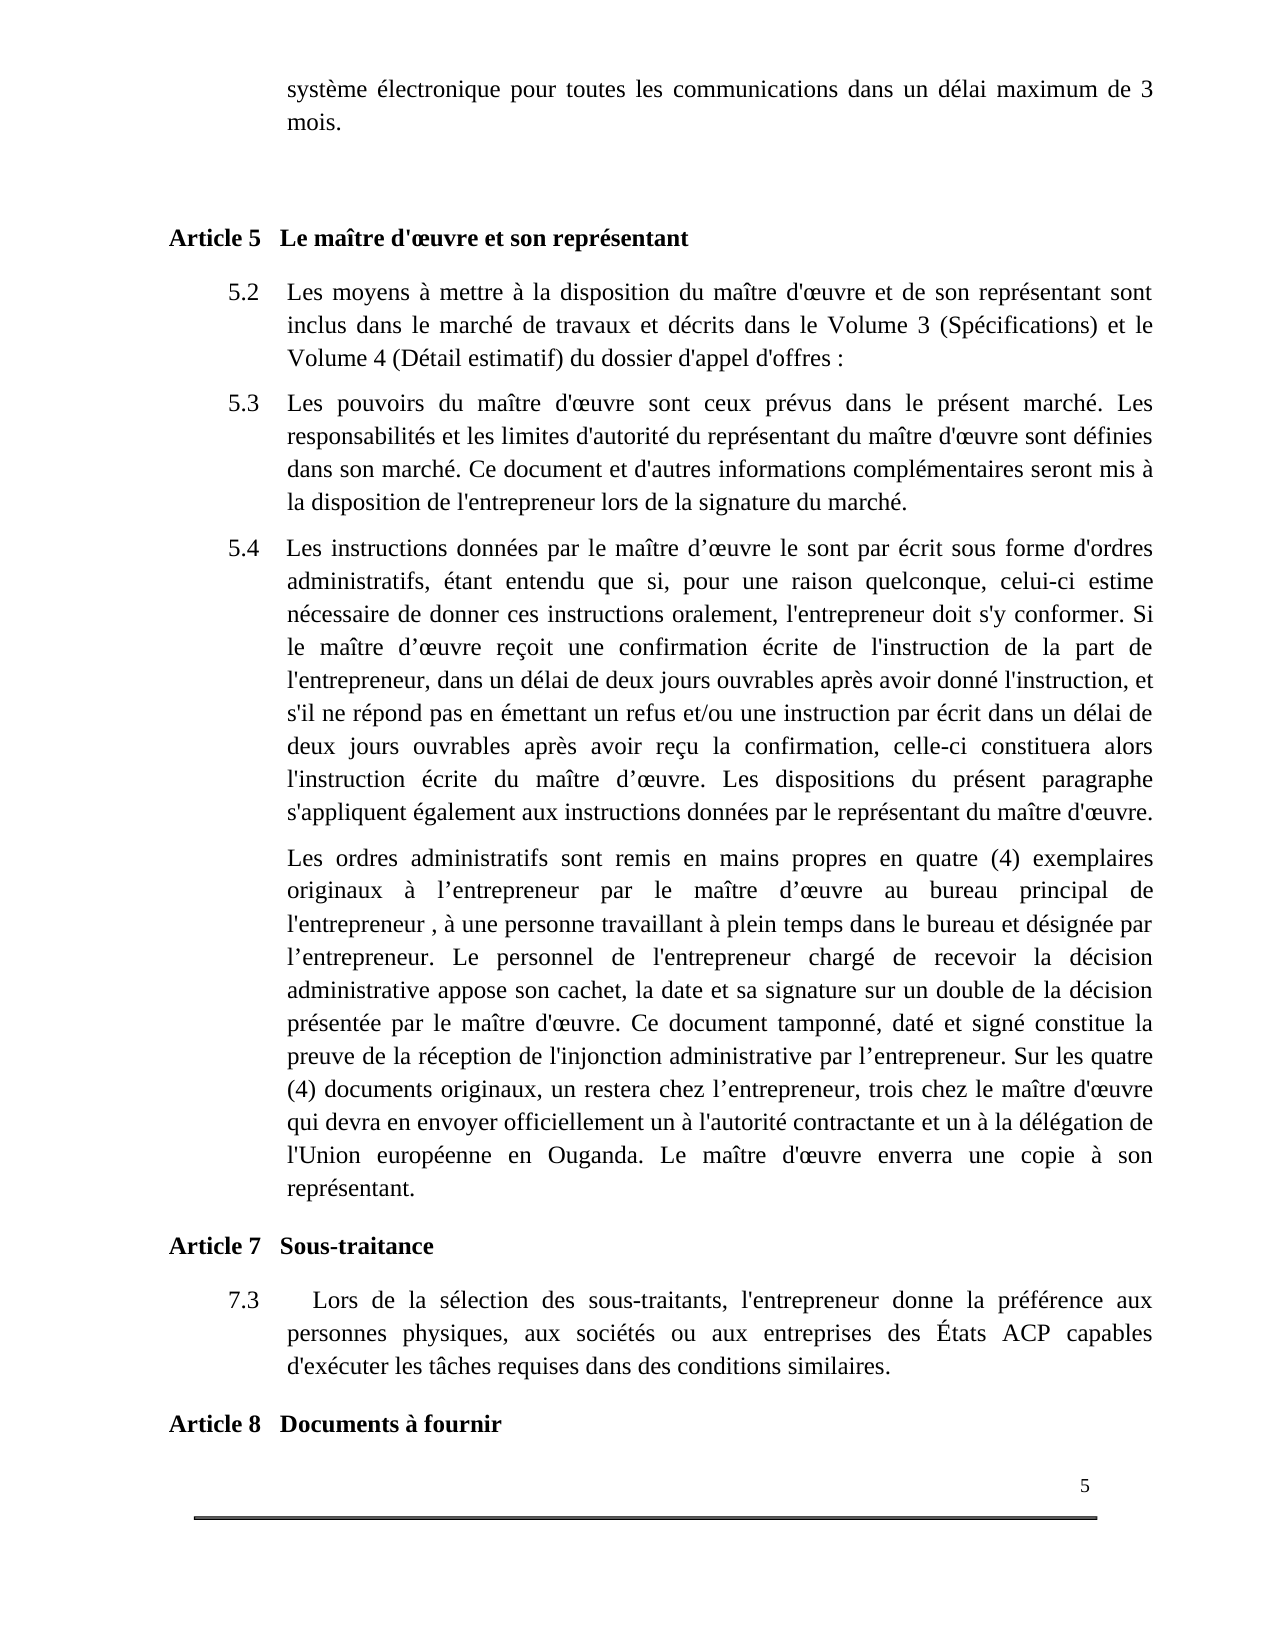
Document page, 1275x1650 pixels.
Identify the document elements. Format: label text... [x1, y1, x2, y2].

text 7.3 Lors de la sélection des sous-traitants, l'entrepreneur donne la préférence aux personnes physiques, aux sociétés ou aux entreprises des États ACP capables d'exécuter les tâches requises dans des conditions similaires. [228, 1285, 1153, 1379]
text Article 8 Documents à fournir [169, 1409, 1154, 1437]
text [228, 74, 1154, 136]
text 5.3 Les pouvoirs du maître d'œuvre sont ceux prévus dans le présent marché. Les responsabilités et les limites d'autorité du représentant du maître d'œuvre sont définies dans son marché. Ce document et d'autres informations complémentaires seront mis à la disposition de l'entrepreneur lors de la signature du marché. [228, 388, 1154, 516]
text 5.4 Les instructions données par le maître d’œuvre le sont par écrit sous forme d'ordres administratifs, étant entendu que si, pour une raison quelconque, celui-ci estime nécessaire de donner ces instructions oralement, l'entrepreneur doit s'y conformer. Si le maître d’œuvre reçoit une confirmation écrite de l'instruction de la part de l'entrepreneur, dans un délai de deux jours ouvrables après avoir donné l'instruction, et s'il ne répond pas en émettant un refus et/ou une instruction par écrit dans un délai de deux jours ouvrables après avoir reçu la confirmation, celle-ci constituera alors l'instruction écrite du maître d’œuvre. Les dispositions du présent paragraphe s'appliquent également aux instructions données par le représentant du maître d'œuvre. [228, 533, 1154, 826]
text Article 7 Sous-traitance [169, 1231, 1154, 1259]
text Les ordres administratifs sont remis en mains propres en quatre (4) exemplaires originaux à l’entrepreneur par le maître d’œuvre au bureau principal de l'entrepreneur , à une personne travaillant à plein temps dans le bureau et désignée par l’entrepreneur. Le personnel de l'entrepreneur chargé de recevoir la décision administrative appose son cachet, la date et sa signature sur un double de la décision présentée par le maître d'œuvre. Ce document tamponné, daté et signé constitue la preuve de la réception de l'injonction administrative par l’entrepreneur. Sur les quatre (4) documents originaux, un restera chez l’entrepreneur, trois chez le maître d'œuvre qui devra en envoyer officiellement un à l'autorité contractante et un à la délégation de l'Union européenne en Ouganda. Le maître d'œuvre enverra une copie à son représentant. [287, 843, 1154, 1202]
text 5.2 Les moyens à mettre à la disposition du maître d'œuvre et de son représentant sont inclus dans le marché de travaux et décrits dans le Volume 3 (Spécifications) et le Volume 4 (Détail estimatif) du dossier d'appel d'offres : [228, 277, 1154, 372]
text Article 5 Le maître d'œuvre et son représentant [169, 223, 1154, 252]
